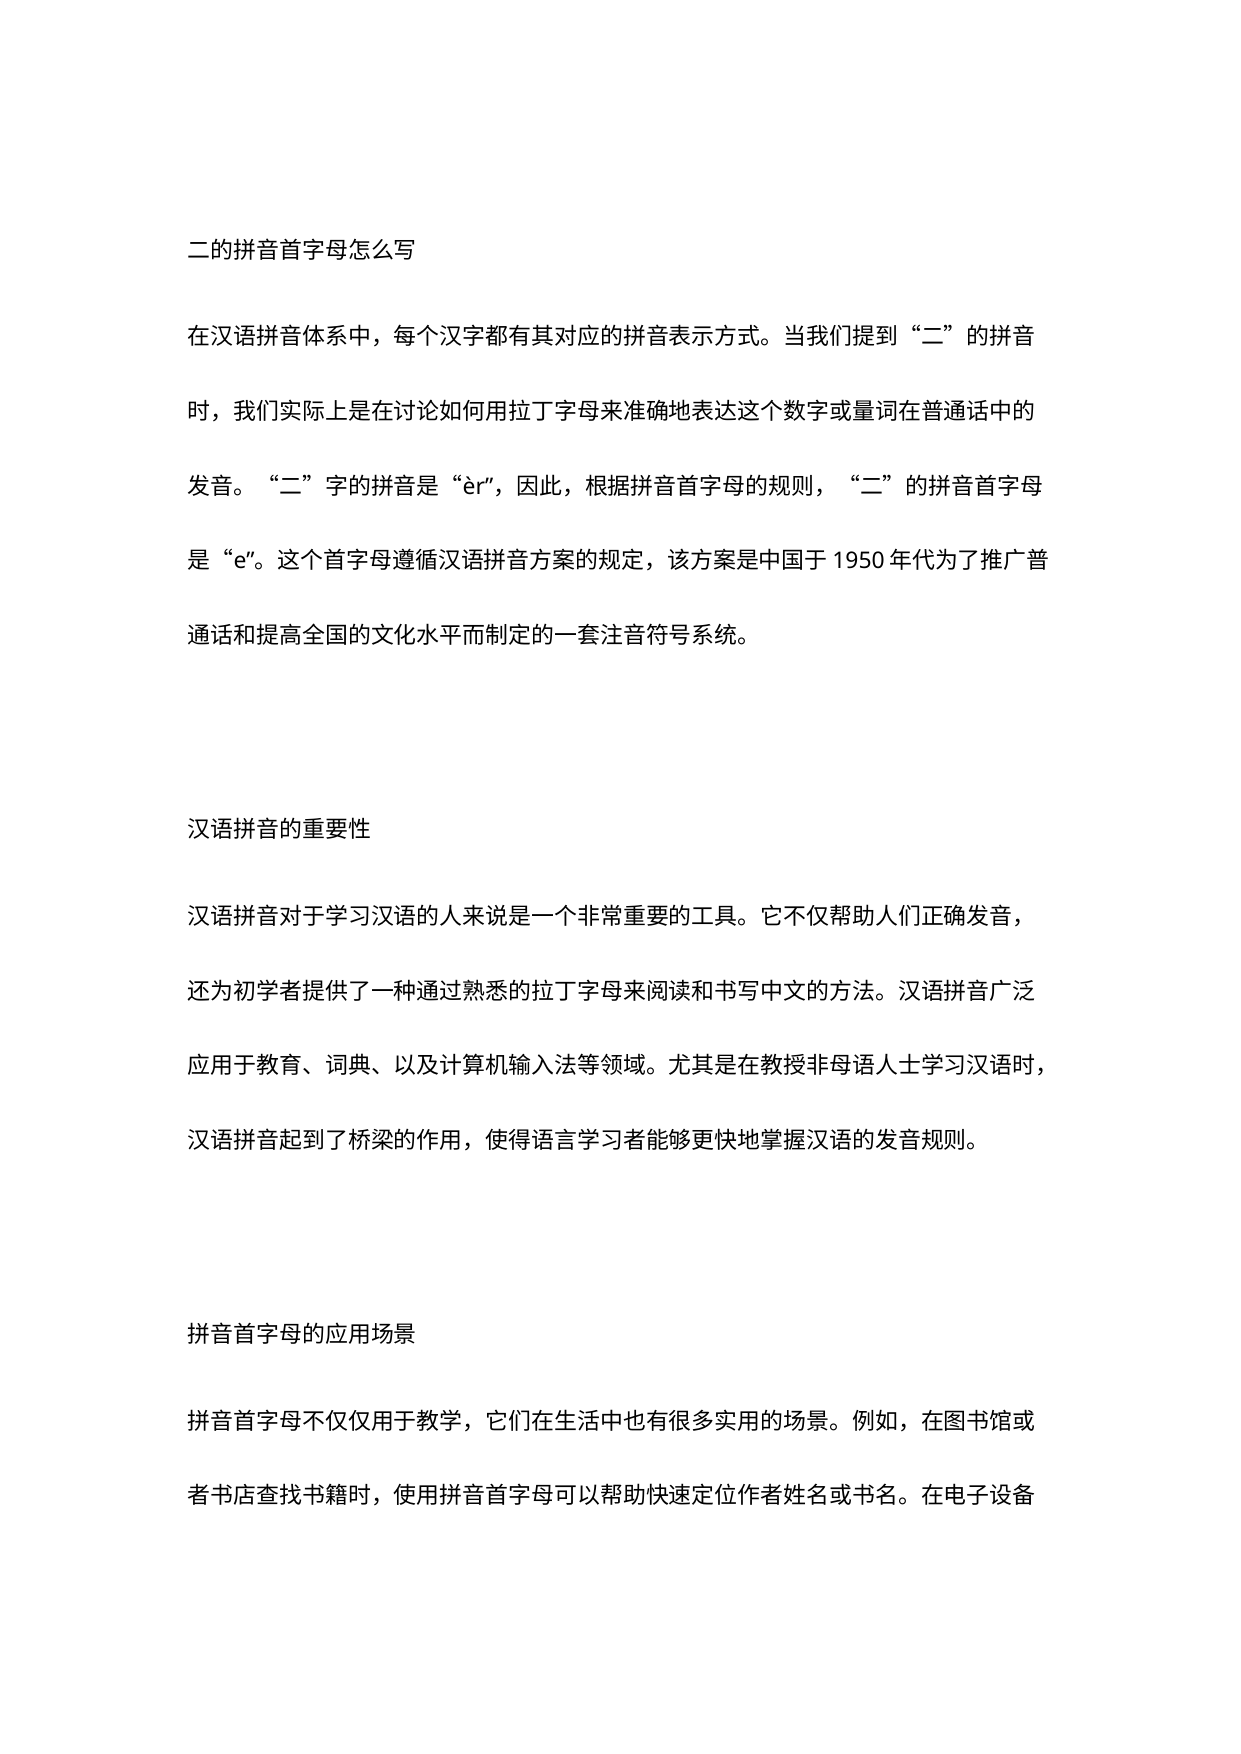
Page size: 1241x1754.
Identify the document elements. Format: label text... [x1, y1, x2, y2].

text 汉语拼音对于学习汉语的人来说是一个非常重要的工具。它不仅帮助人们正确发音，还为初学者提供了一种通过熟悉的拉丁字母来阅读和书写中文的方法。汉语拼音广泛应用于教育、词典、以及计算机输入法等领域。尤其是在教授非母语人士学习汉语时，汉语拼音起到了桥梁的作用，使得语言学习者能够更快地掌握汉语的发音规则。 [187, 882, 1053, 1171]
text 拼音首字母的应用场景 [187, 1300, 1053, 1365]
text 汉语拼音的重要性 [187, 795, 1053, 860]
text 在汉语拼音体系中，每个汉字都有其对应的拼音表示方式。当我们提到“二”的拼音时，我们实际上是在讨论如何用拉丁字母来准确地表达这个数字或量词在普通话中的发音。“二”字的拼音是“èr”，因此，根据拼音首字母的规则，“二”的拼音首字母是“e”。这个首字母遵循汉语拼音方案的规定，该方案是中国于1950年代为了推广普通话和提高全国的文化水平而制定的一套注音符号系统。 [187, 302, 1053, 666]
text 二的拼音首字母怎么写 [187, 216, 1053, 281]
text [187, 1387, 1053, 1527]
